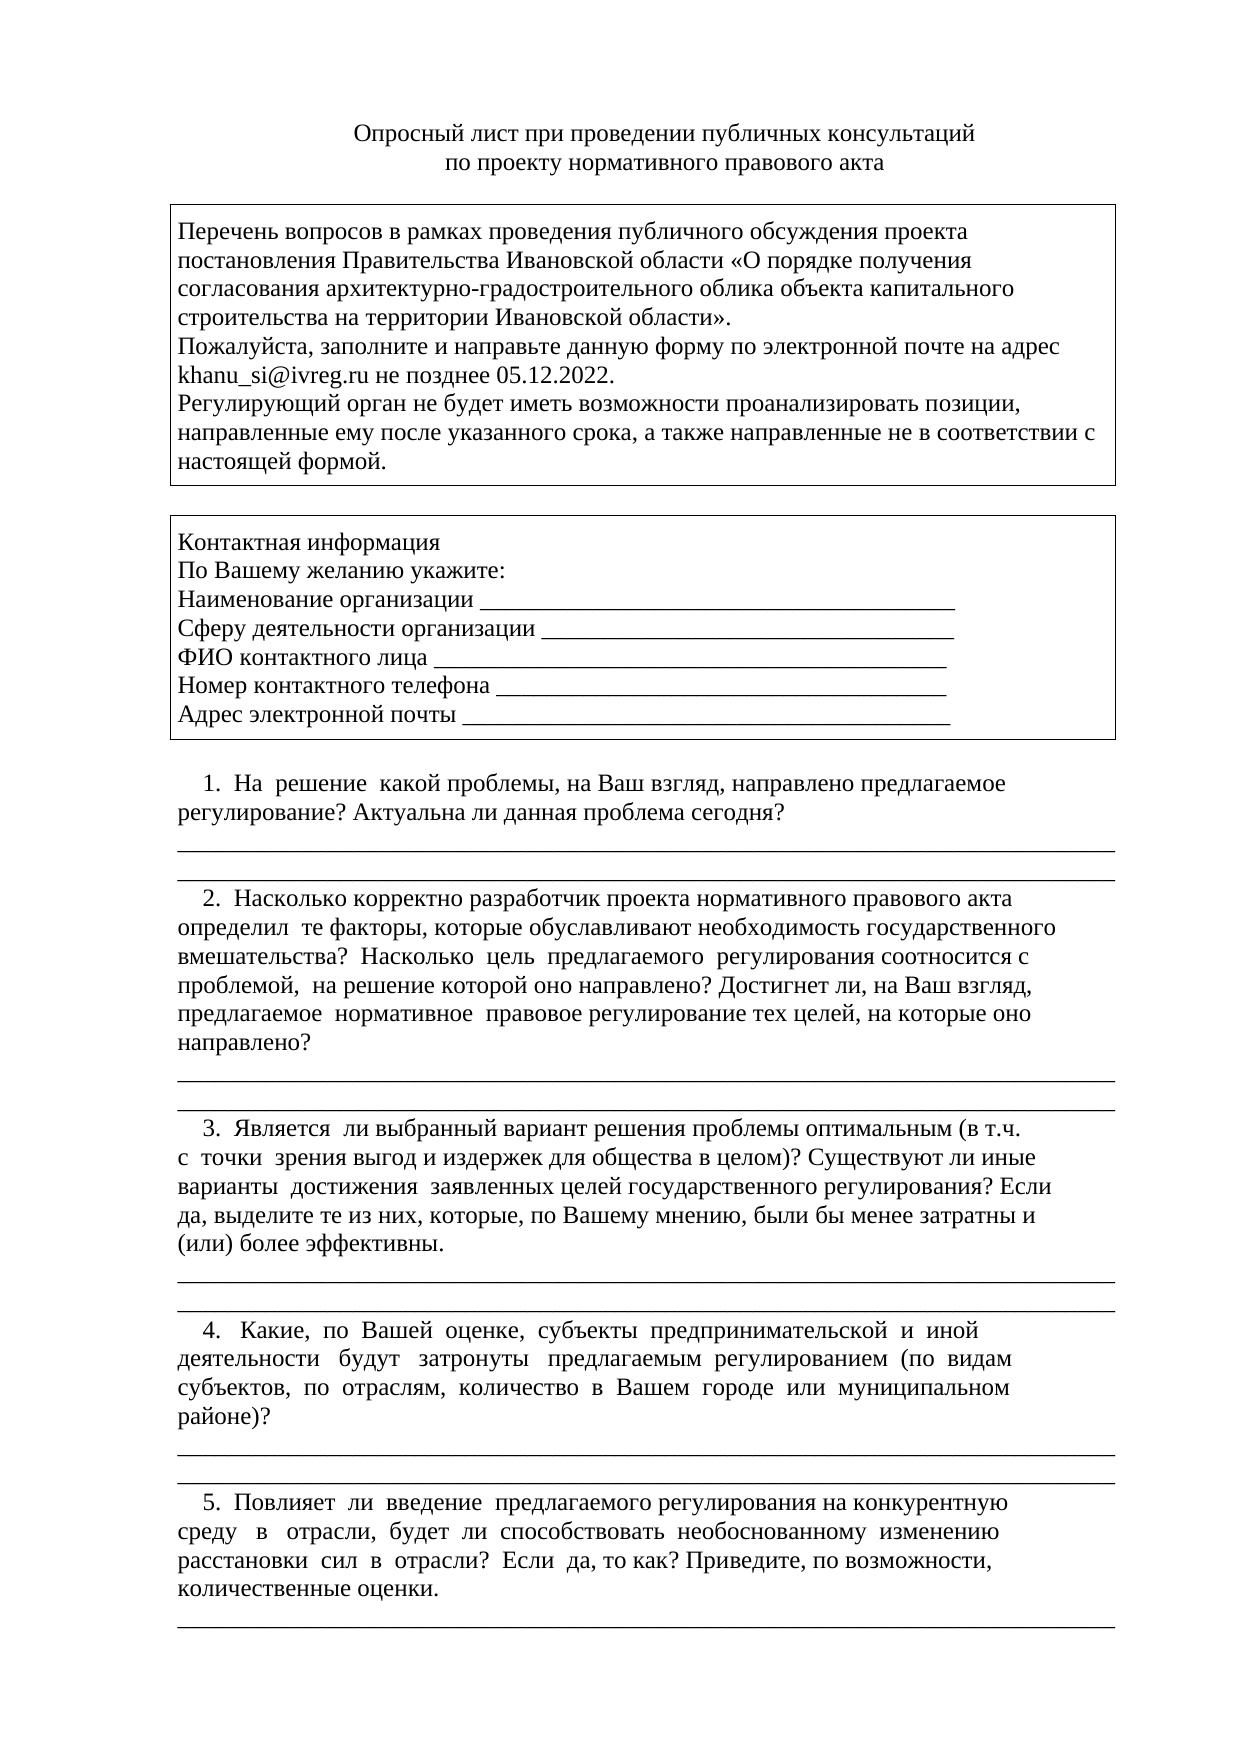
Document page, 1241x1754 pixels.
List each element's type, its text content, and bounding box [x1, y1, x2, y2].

text определил те факторы, которые обуславливают необходимость государственного [177, 912, 1152, 941]
text да, выделите те из них, которые, по Вашему мнению, были бы менее затратны и [177, 1200, 1152, 1228]
text по проекту нормативного правового акта [177, 147, 1152, 176]
text вмешательства? Насколько цель предлагаемого регулирования соотносится с [177, 941, 1152, 970]
text 5. Повлияет ли введение предлагаемого регулирования на конкурентную [177, 1487, 1152, 1516]
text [177, 1602, 1152, 1631]
text ___________________________________________________________________________ [177, 1085, 1152, 1113]
text деятельности будут затронуты предлагаемым регулированием (по видам [177, 1343, 1152, 1372]
table_header Перечень вопросов в рамках проведения публичного обсуждения проекта постановления Правительства Ивановской области «О порядке получения согласования архитектурно-градостроительного облика объекта капитального строительства на территории Ивановской области». Пожалуйста, заполните и направьте данную форму по электронной почте на адрес khanu_si@ivreg.ru не позднее 05.12.2022. Регулирующий орган не будет иметь возможности проанализировать позиции, направленные ему после указанного срока, а также направленные не в соответствии с настоящей формой. [171, 205, 1115, 485]
text 1. На решение какой проблемы, на Ваш взгляд, направлено предлагаемое [177, 768, 1152, 797]
text с точки зрения выгод и издержек для общества в целом)? Существуют ли иные [177, 1142, 1152, 1171]
text варианты достижения заявленных целей государственного регулирования? Если [177, 1171, 1152, 1200]
text проблемой, на решение которой оно направлено? Достигнет ли, на Ваш взгляд, [177, 970, 1152, 998]
text 4. Какие, по Вашей оценке, субъекты предпринимательской и иной [177, 1315, 1152, 1343]
text среду в отрасли, будет ли способствовать необоснованному изменению [177, 1516, 1152, 1545]
text районе)? [177, 1401, 1152, 1430]
text количественные оценки. [177, 1573, 1152, 1602]
text Опросный лист при проведении публичных консультаций [177, 118, 1152, 147]
text регулирование? Актуальна ли данная проблема сегодня? [177, 797, 1152, 826]
text ___________________________________________________________________________ [177, 1458, 1152, 1487]
text ___________________________________________________________________________ [177, 855, 1152, 883]
text расстановки сил в отрасли? Если да, то как? Приведите, по возможности, [177, 1545, 1152, 1573]
text ___________________________________________________________________________ [177, 1286, 1152, 1315]
text ___________________________________________________________________________ [177, 1056, 1152, 1085]
text (или) более эффективны. [177, 1228, 1152, 1257]
table_header Контактная информация По Вашему желанию укажите: Наименование организации ______________________________________ Сферу деятельности организации _________________________________ ФИО контактного лица _________________________________________ Номер контактного телефона ____________________________________ Адрес электронной почты _______________________________________ [171, 516, 1115, 739]
text 2. Насколько корректно разработчик проекта нормативного правового акта [177, 883, 1152, 912]
text предлагаемое нормативное правовое регулирование тех целей, на которые оно [177, 998, 1152, 1027]
text субъектов, по отраслям, количество в Вашем городе или муниципальном [177, 1372, 1152, 1401]
text ___________________________________________________________________________ [177, 826, 1152, 855]
text ___________________________________________________________________________ [177, 1430, 1152, 1458]
text направлено? [177, 1027, 1152, 1056]
text ___________________________________________________________________________ [177, 1257, 1152, 1286]
text 3. Является ли выбранный вариант решения проблемы оптимальным (в т.ч. [177, 1113, 1152, 1142]
